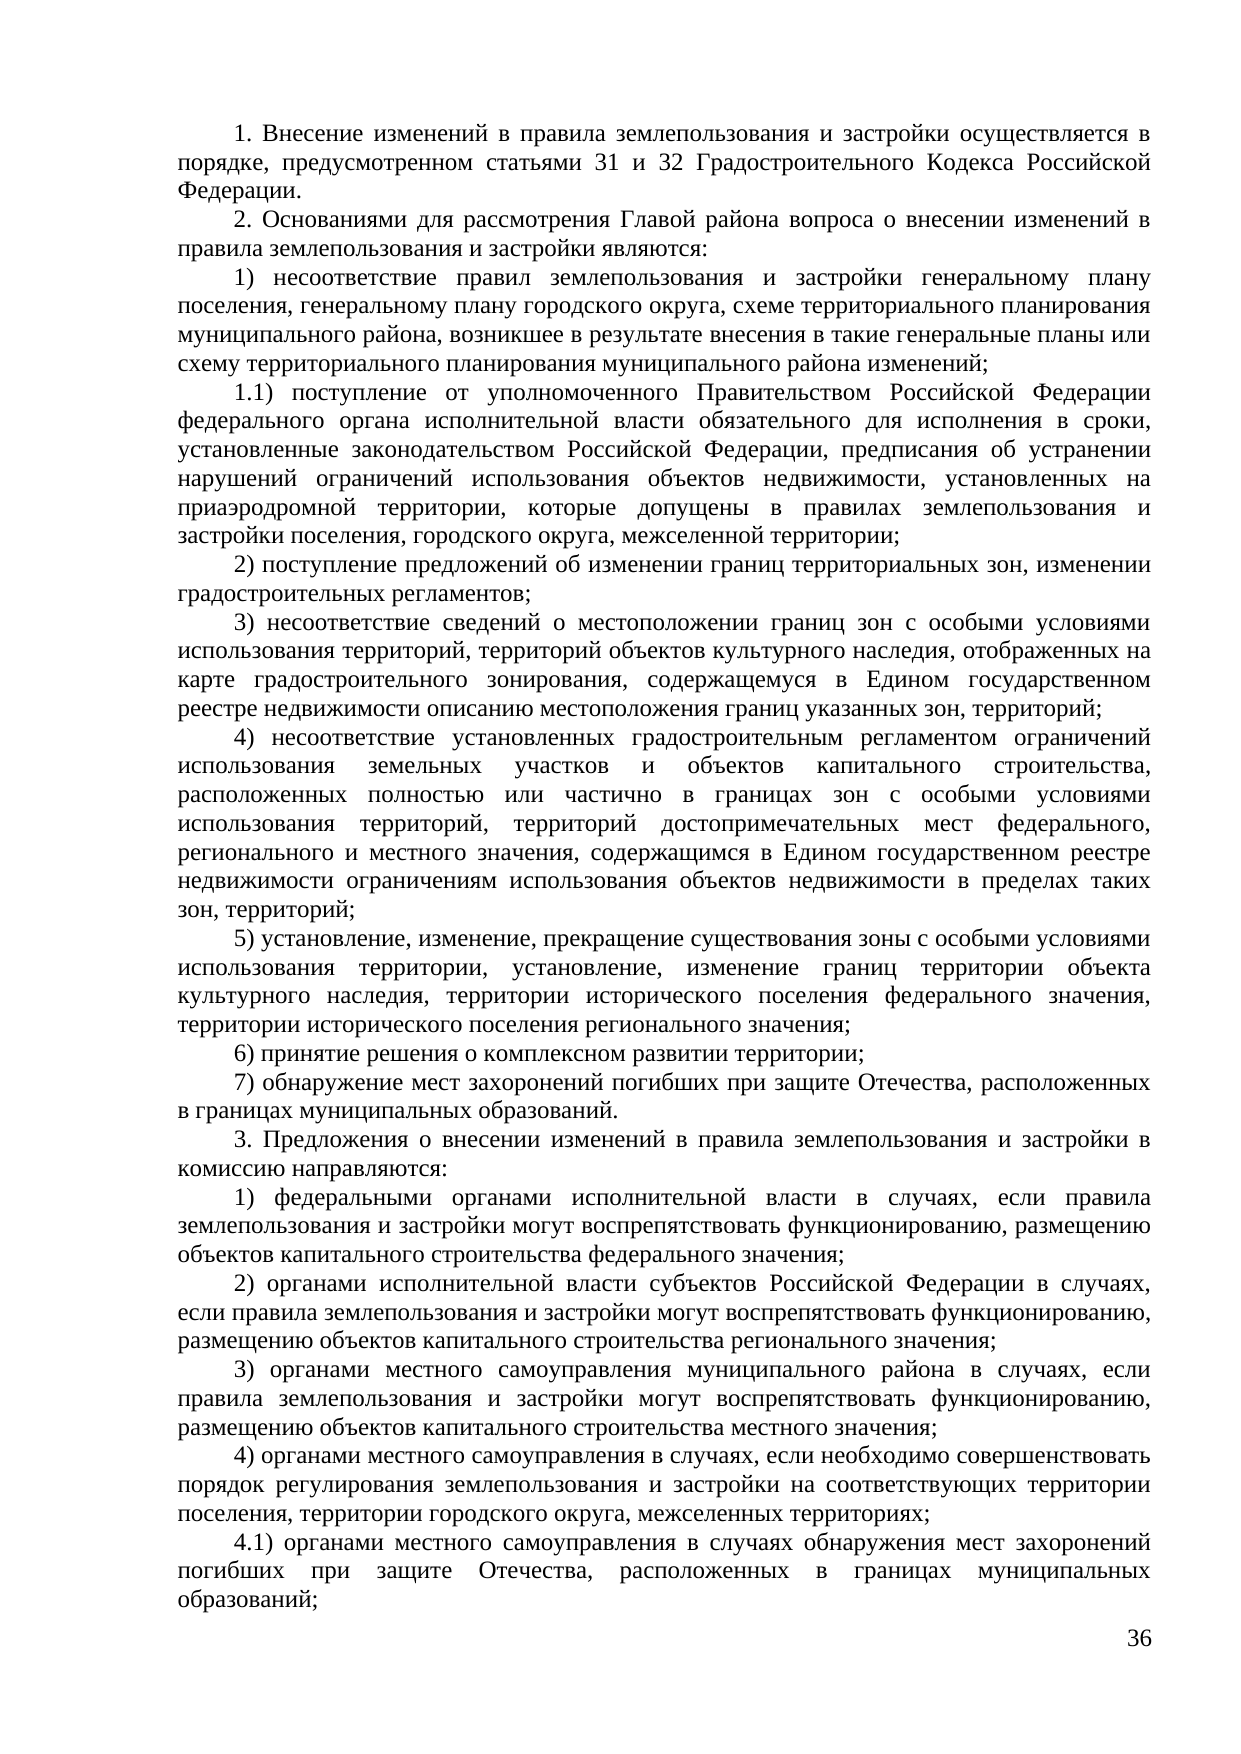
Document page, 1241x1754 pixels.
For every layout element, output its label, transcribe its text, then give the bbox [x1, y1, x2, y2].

text 3) органами местного самоуправления муниципального района в случаях, если правила землепользования и застройки могут воспрепятствовать функционированию, размещению объектов капитального строительства местного значения; [177, 1354, 1152, 1441]
text 1) федеральными органами исполнительной власти в случаях, если правила землепользования и застройки могут воспрепятствовать функционированию, размещению объектов капитального строительства федерального значения; [177, 1182, 1152, 1268]
text 1. Внесение изменений в правила землепользования и застройки осуществляется в порядке, предусмотренном статьями 31 и 32 Градостроительного Кодекса Российской Федерации. [177, 118, 1152, 204]
text 6) принятие решения о комплексном развитии территории; [177, 1038, 1152, 1067]
text 4) несоответствие установленных градостроительным регламентом ограничений использования земельных участков и объектов капитального строительства, расположенных полностью или частично в границах зон с особыми условиями использования территорий, территорий достопримечательных мест федерального, регионального и местного значения, содержащимся в Едином государственном реестре недвижимости ограничениям использования объектов недвижимости в пределах таких зон, территорий; [177, 722, 1152, 923]
text 2. Основаниями для рассмотрения Главой района вопроса о внесении изменений в правила землепользования и застройки являются: [177, 204, 1152, 262]
text 2) поступление предложений об изменении границ территориальных зон, изменении градостроительных регламентов; [177, 549, 1152, 607]
text 5) установление, изменение, прекращение существования зоны с особыми условиями использования территории, установление, изменение границ территории объекта культурного наследия, территории исторического поселения федерального значения, территории исторического поселения регионального значения; [177, 923, 1152, 1038]
text 2) органами исполнительной власти субъектов Российской Федерации в случаях, если правила землепользования и застройки могут воспрепятствовать функционированию, размещению объектов капитального строительства регионального значения; [177, 1268, 1152, 1354]
text 4) органами местного самоуправления в случаях, если необходимо совершенствовать порядок регулирования землепользования и застройки на соответствующих территории поселения, территории городского округа, межселенных территориях; [177, 1441, 1152, 1527]
text 1) несоответствие правил землепользования и застройки генеральному плану поселения, генеральному плану городского округа, схеме территориального планирования муниципального района, возникшее в результате внесения в такие генеральные планы или схему территориального планирования муниципального района изменений; [177, 262, 1152, 377]
text 1.1) поступление от уполномоченного Правительством Российской Федерации федерального органа исполнительной власти обязательного для исполнения в сроки, установленные законодательством Российской Федерации, предписания об устранении нарушений ограничений использования объектов недвижимости, установленных на приаэродромной территории, которые допущены в правилах землепользования и застройки поселения, городского округа, межселенной территории; [177, 377, 1152, 549]
text 3) несоответствие сведений о местоположении границ зон с особыми условиями использования территорий, территорий объектов культурного наследия, отображенных на карте градостроительного зонирования, содержащемуся в Едином государственном реестре недвижимости описанию местоположения границ указанных зон, территорий; [177, 607, 1152, 722]
text 7) обнаружение мест захоронений погибших при защите Отечества, расположенных в границах муниципальных образований. [177, 1067, 1152, 1124]
text 4.1) органами местного самоуправления в случаях обнаружения мест захоронений погибших при защите Отечества, расположенных в границах муниципальных образований; [177, 1527, 1152, 1613]
text 3. Предложения о внесении изменений в правила землепользования и застройки в комиссию направляются: [177, 1124, 1152, 1182]
